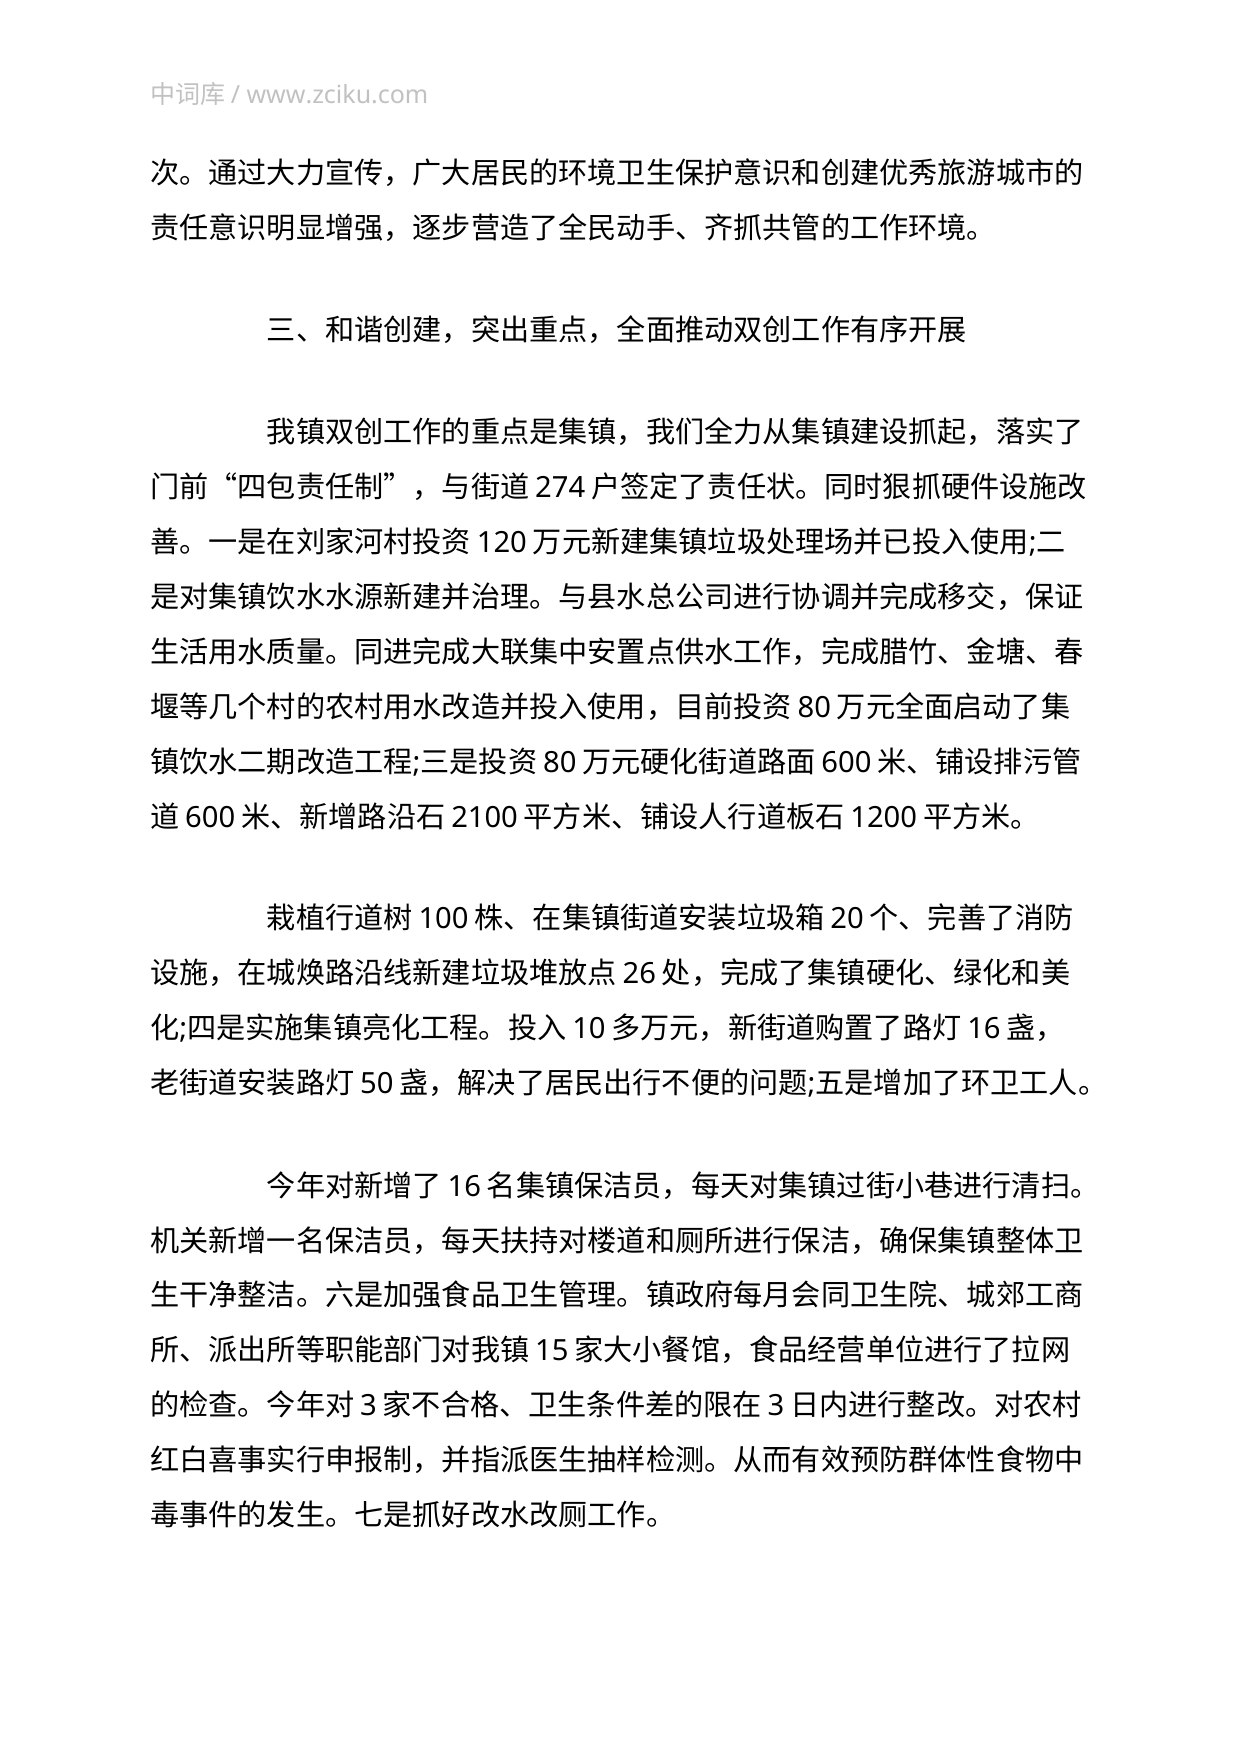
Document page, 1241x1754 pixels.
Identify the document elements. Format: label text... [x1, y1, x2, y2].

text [150, 150, 1090, 247]
text 三、和谐创建，突出重点，全面推动双创工作有序开展 [150, 307, 1090, 349]
text 我镇双创工作的重点是集镇，我们全力从集镇建设抓起，落实了门前“四包责任制”，与街道274户签定了责任状。同时狠抓硬件设施改善。一是在刘家河村投资120万元新建集镇垃圾处理场并已投入使用;二是对集镇饮水水源新建并治理。与县水总公司进行协调并完成移交，保证生活用水质量。同进完成大联集中安置点供水工作，完成腊竹、金塘、春堰等几个村的农村用水改造并投入使用，目前投资80万元全面启动了集镇饮水二期改造工程;三是投资80万元硬化街道路面600米、铺设排污管道600米、新增路沿石2100平方米、铺设人行道板石1200平方米。 [150, 408, 1090, 836]
text 栽植行道树100株、在集镇街道安装垃圾箱20个、完善了消防设施，在城焕路沿线新建垃圾堆放点26处，完成了集镇硬化、绿化和美化;四是实施集镇亮化工程。投入10多万元，新街道购置了路灯16盏，老街道安装路灯50盏，解决了居民出行不便的问题;五是增加了环卫工人。 [150, 895, 1090, 1102]
text 今年对新增了16名集镇保洁员，每天对集镇过街小巷进行清扫。机关新增一名保洁员，每天扶持对楼道和厕所进行保洁，确保集镇整体卫生干净整洁。六是加强食品卫生管理。镇政府每月会同卫生院、城郊工商所、派出所等职能部门对我镇15家大小餐馆，食品经营单位进行了拉网的检查。今年对3家不合格、卫生条件差的限在3日内进行整改。对农村红白喜事实行申报制，并指派医生抽样检测。从而有效预防群体性食物中毒事件的发生。七是抓好改水改厕工作。 [150, 1162, 1090, 1534]
